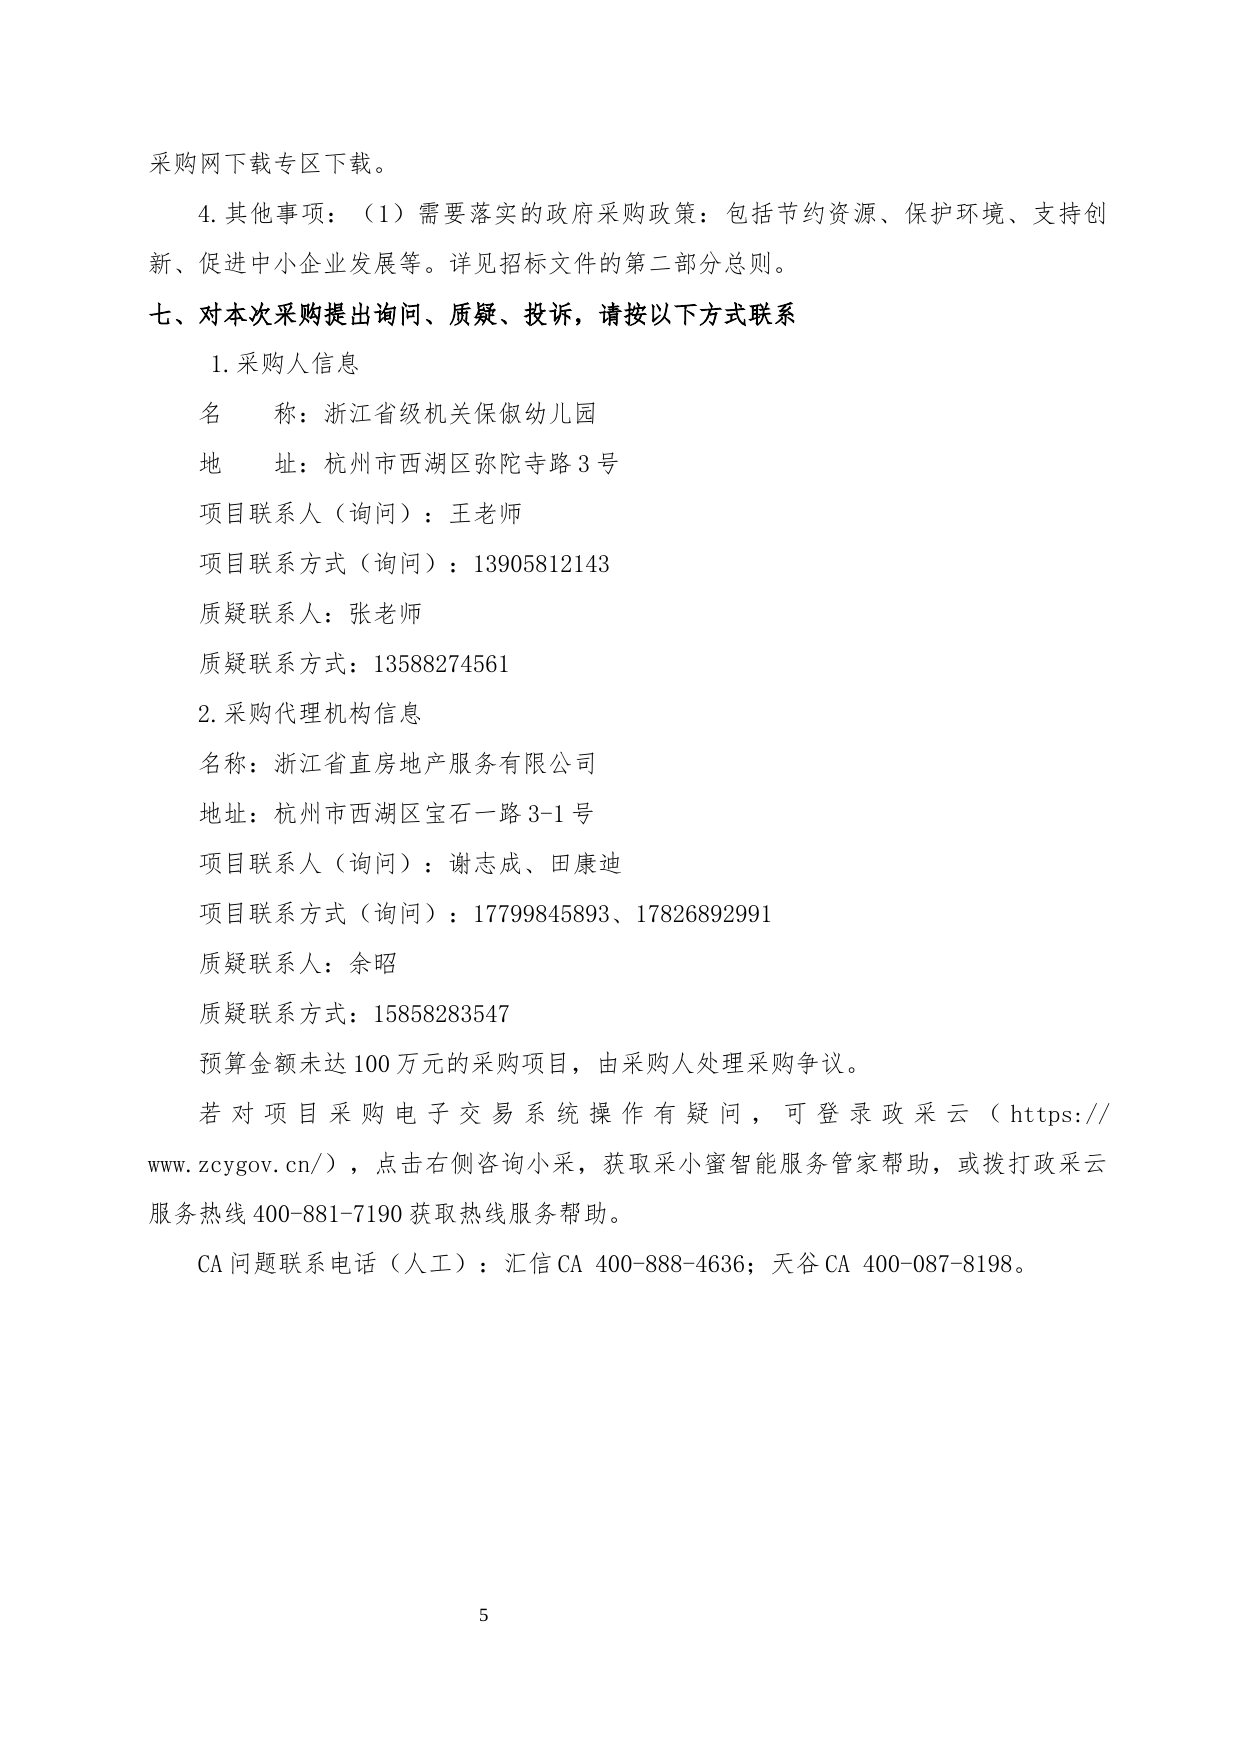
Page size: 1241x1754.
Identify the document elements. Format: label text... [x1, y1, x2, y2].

text 2.采购代理机构信息 [148, 683, 1110, 733]
text 4.其他事项：（1）需要落实的政府采购政策：包括节约资源、保护环境、支持创新、促进中小企业发展等。详见招标文件的第二部分总则。 [148, 183, 1110, 283]
text 质疑联系方式：13588274561 [148, 633, 1110, 683]
text 1.采购人信息 [148, 333, 1110, 383]
text 项目联系人（询问）：王老师 [148, 483, 1110, 533]
text 若对项目采购电子交易系统操作有疑问，可登录政采云（https://www.zcygov.cn/），点击右侧咨询小采，获取采小蜜智能服务管家帮助，或拨打政采云服务热线400-881-7190获取热线服务帮助。 [148, 1083, 1110, 1233]
text 地 址：杭州市西湖区弥陀寺路3号 [148, 433, 1110, 483]
text CA问题联系电话（人工）：汇信CA 400-888-4636；天谷CA 400-087-8198。 [148, 1233, 1110, 1283]
text 质疑联系人：张老师 [148, 583, 1110, 633]
text 名称：浙江省直房地产服务有限公司 [148, 733, 1110, 783]
text 七、对本次采购提出询问、质疑、投诉，请按以下方式联系 [148, 283, 1110, 333]
text 项目联系方式（询问）：17799845893、17826892991 [148, 883, 1110, 933]
text 地址：杭州市西湖区宝石一路3-1号 [148, 783, 1110, 833]
text 质疑联系方式：15858283547 [148, 983, 1110, 1033]
text 质疑联系人：余昭 [148, 933, 1110, 983]
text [148, 133, 1110, 183]
text 名 称：浙江省级机关保俶幼儿园 [148, 383, 1110, 433]
text 预算金额未达100万元的采购项目，由采购人处理采购争议。 [148, 1033, 1110, 1083]
text 项目联系方式（询问）：13905812143 [148, 533, 1110, 583]
text 项目联系人（询问）：谢志成、田康迪 [148, 833, 1110, 883]
